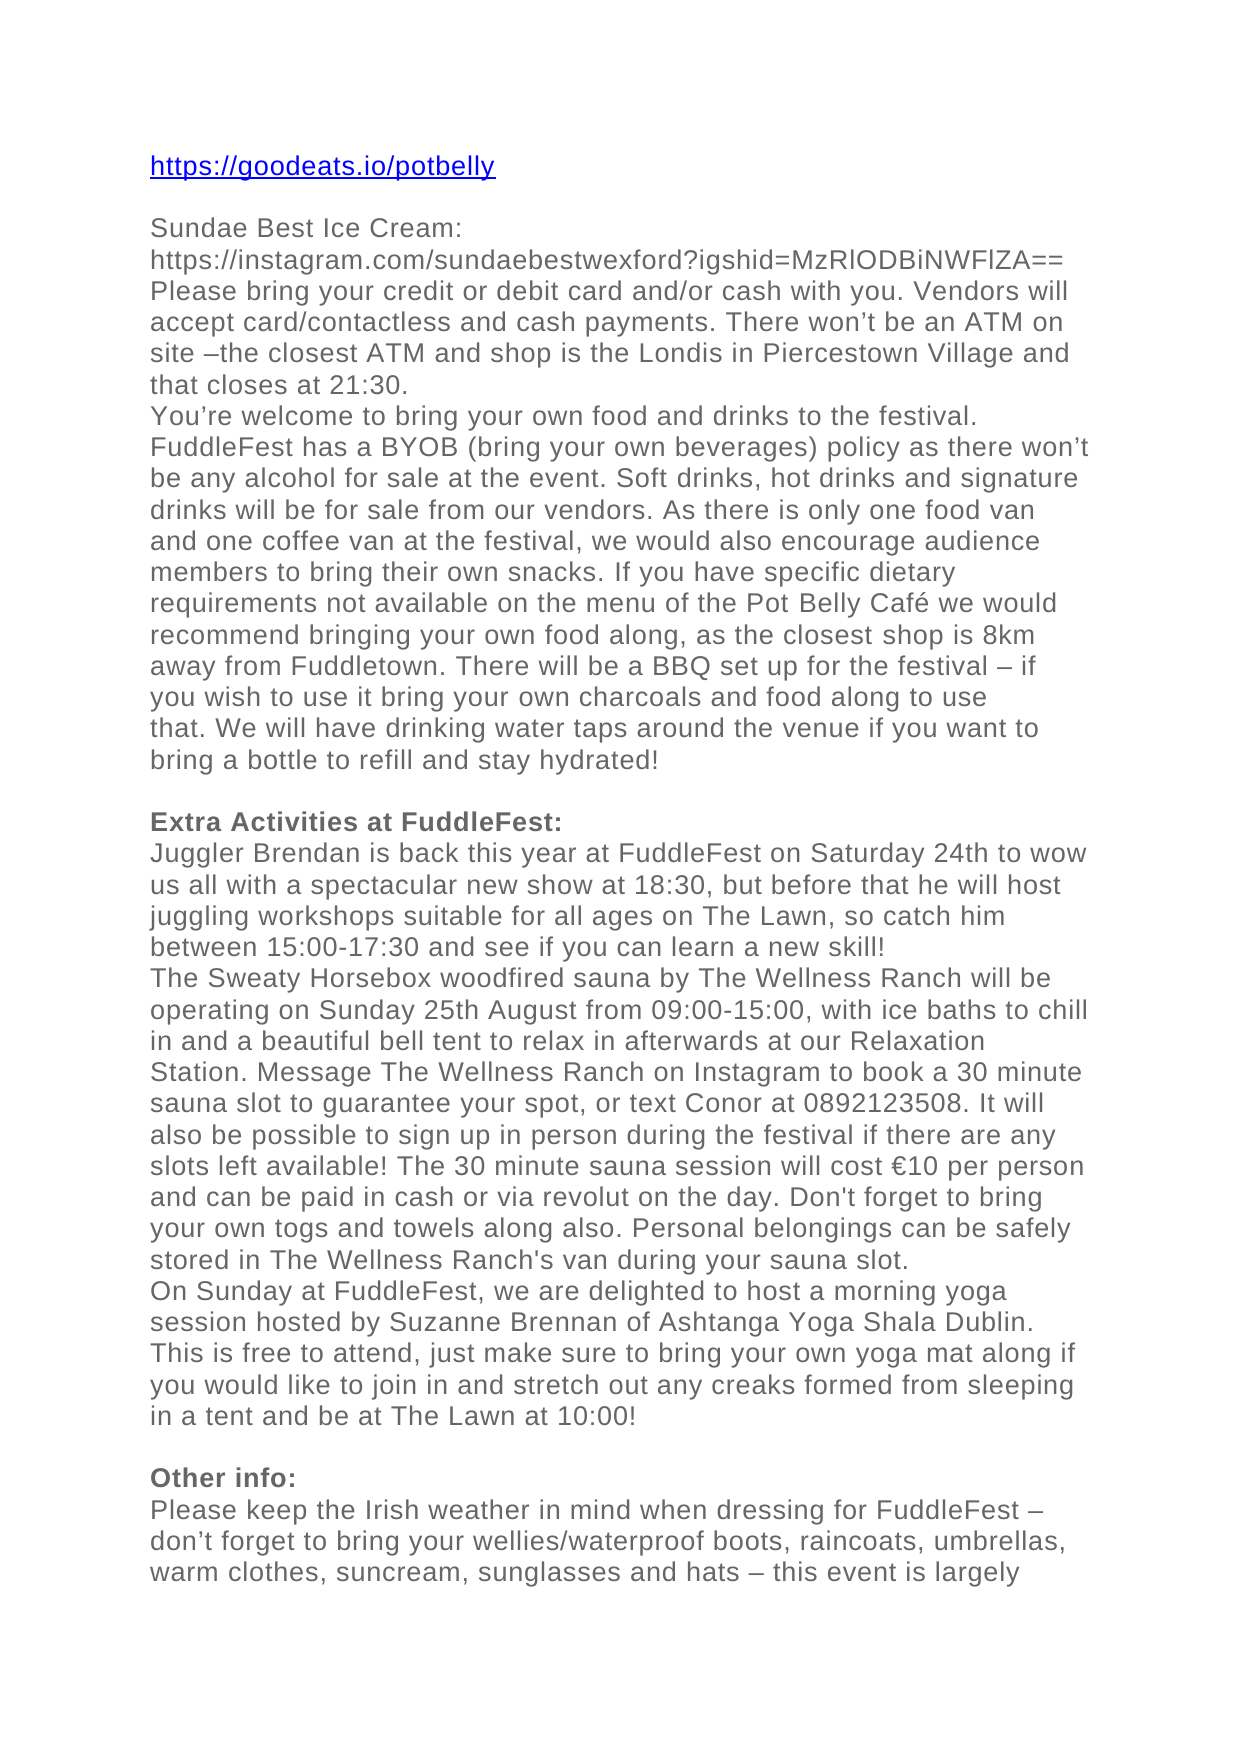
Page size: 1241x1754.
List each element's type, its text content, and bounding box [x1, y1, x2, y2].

text https://instagram.com/sundaebestwexford?igshid=MzRlODBiNWFlZA== [150, 244, 1090, 275]
text Other info: [150, 1462, 1090, 1494]
text https://goodeats.io/potbelly [150, 150, 1090, 181]
text You’re welcome to bring your own food and drinks to the festival. FuddleFest has a BYOB (bring your own beverages) policy as there won’t be any alcohol for sale at the event. Soft drinks, hot drinks and signature drinks will be for sale from our vendors. As there is only one food van and one coffee van at the festival, we would also encourage audience members to bring their own snacks. If you have specific dietary requirements not available on the menu of the Pot Belly Café we would recommend bringing your own food along, as the closest shop is 8km away from Fuddletown. There will be a BBQ set up for the festival – if you wish to use it bring your own charcoals and food along to use that. We will have drinking water taps around the venue if you want to bring a bottle to refill and stay hydrated! [150, 400, 1090, 775]
text Juggler Brendan is back this year at FuddleFest on Saturday 24th to wow us all with a spectacular new show at 18:30, but before that he will host juggling workshops suitable for all ages on The Lawn, so catch him between 15:00-17:30 and see if you can learn a new skill! [150, 837, 1090, 962]
text Extra Activities at FuddleFest: [150, 806, 1090, 837]
text Sundae Best Ice Cream: [150, 212, 1090, 244]
text The Sweaty Horsebox woodfired sauna by The Wellness Ranch will be operating on Sunday 25th August from 09:00-15:00, with ice baths to chill in and a beautiful bell tent to relax in afterwards at our Relaxation Station. Message The Wellness Ranch on Instagram to book a 30 minute sauna slot to guarantee your spot, or text Conor at 0892123508. It will also be possible to sign up in person during the festival if there are any slots left available! The 30 minute sauna session will cost €10 per person and can be paid in cash or via revolut on the day. Don't forget to bring your own togs and towels along also. Personal belongings can be safely stored in The Wellness Ranch's van during your sauna slot. [150, 962, 1090, 1275]
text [150, 1494, 1090, 1587]
text Please bring your credit or debit card and/or cash with you. Vendors will accept card/contactless and cash payments. There won’t be an ATM on site –the closest ATM and shop is the Londis in Piercestown Village and that closes at 21:30. [150, 275, 1090, 400]
text On Sunday at FuddleFest, we are delighted to host a morning yoga session hosted by Suzanne Brennan of Ashtanga Yoga Shala Dublin. This is free to attend, just make sure to bring your own yoga mat along if you would like to join in and stretch out any creaks formed from sleeping in a tent and be at The Lawn at 10:00! [150, 1275, 1090, 1431]
